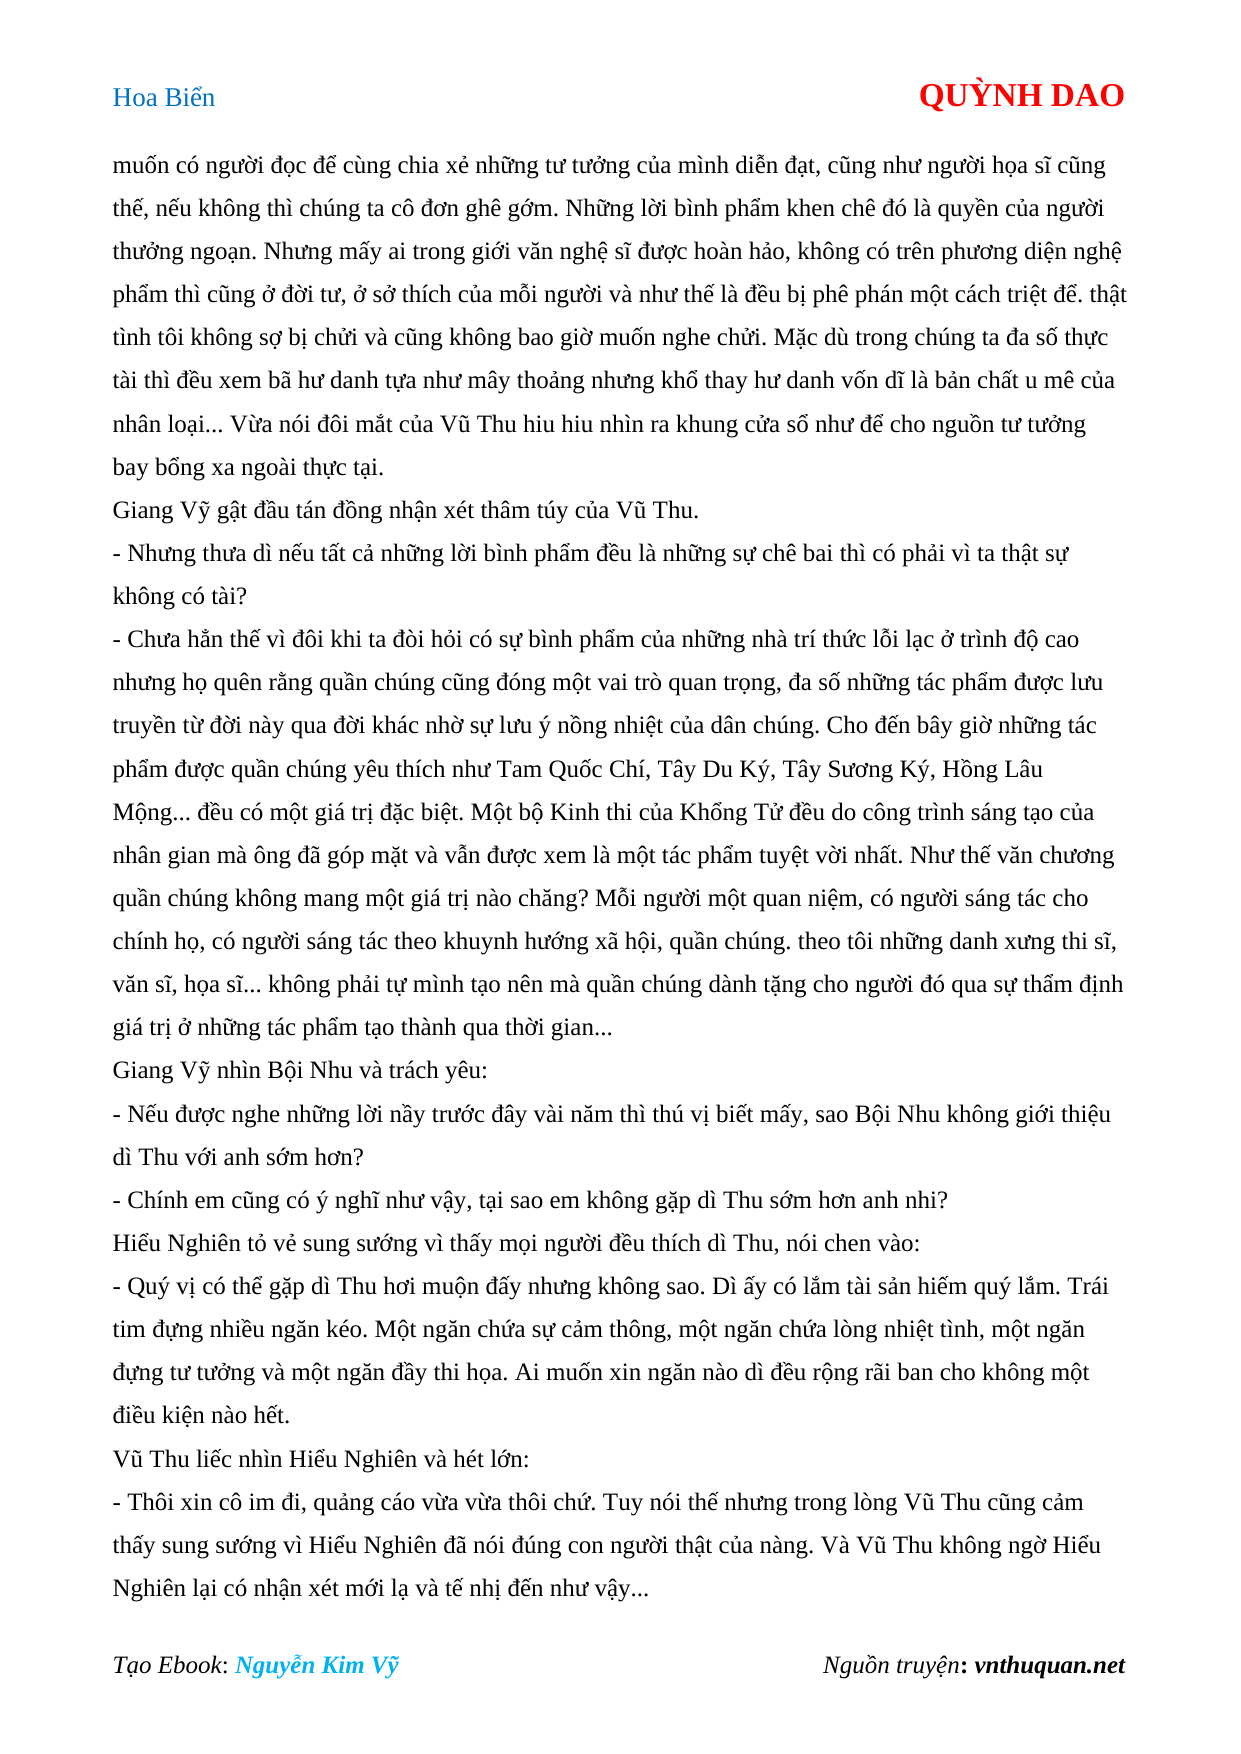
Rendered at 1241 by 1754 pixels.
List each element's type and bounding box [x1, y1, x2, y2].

text [112, 150, 1128, 1602]
